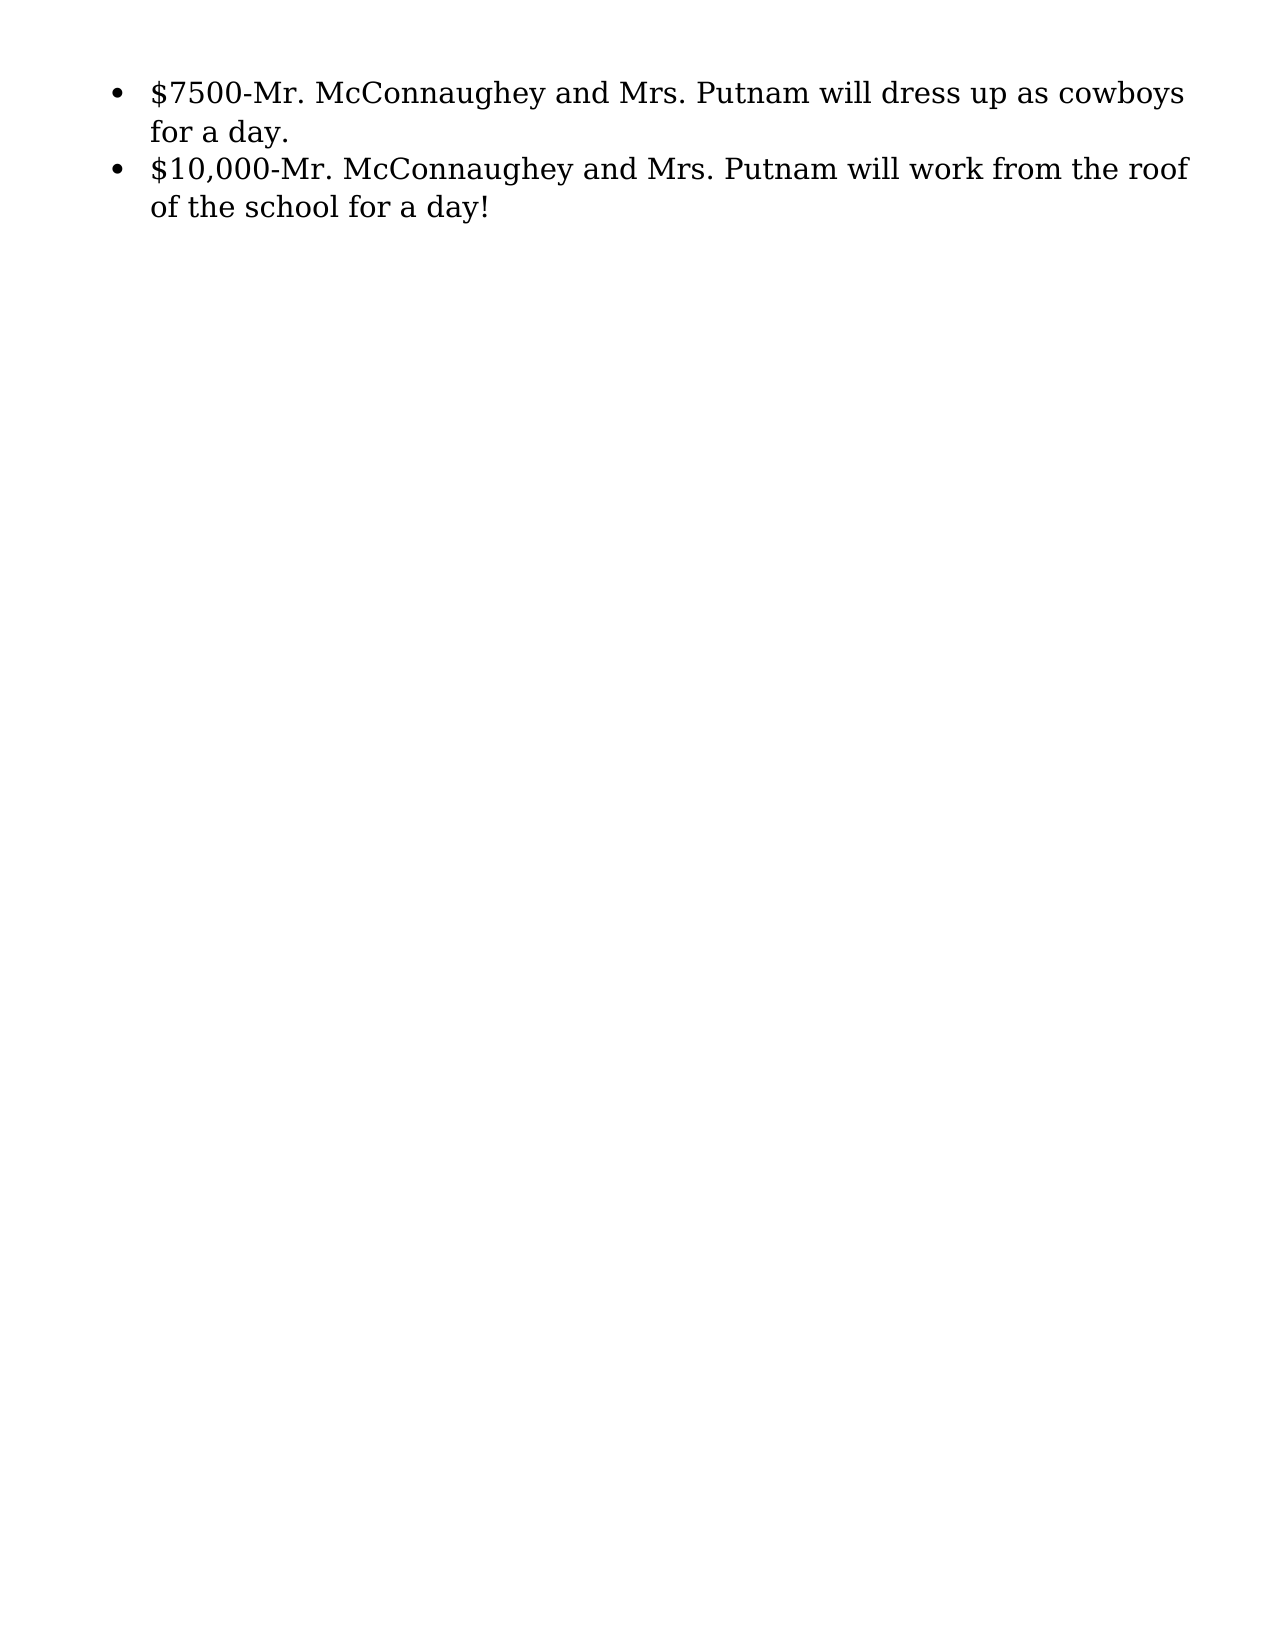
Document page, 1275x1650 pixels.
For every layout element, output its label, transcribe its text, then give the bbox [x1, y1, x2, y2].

list $10,000-Mr. McConnaughey and Mrs. Putnam will work from the roof of the school for a day! [112, 151, 1200, 224]
list $7500-Mr. McConnaughey and Mrs. Putnam will dress up as cowboys for a day. [112, 75, 1200, 148]
